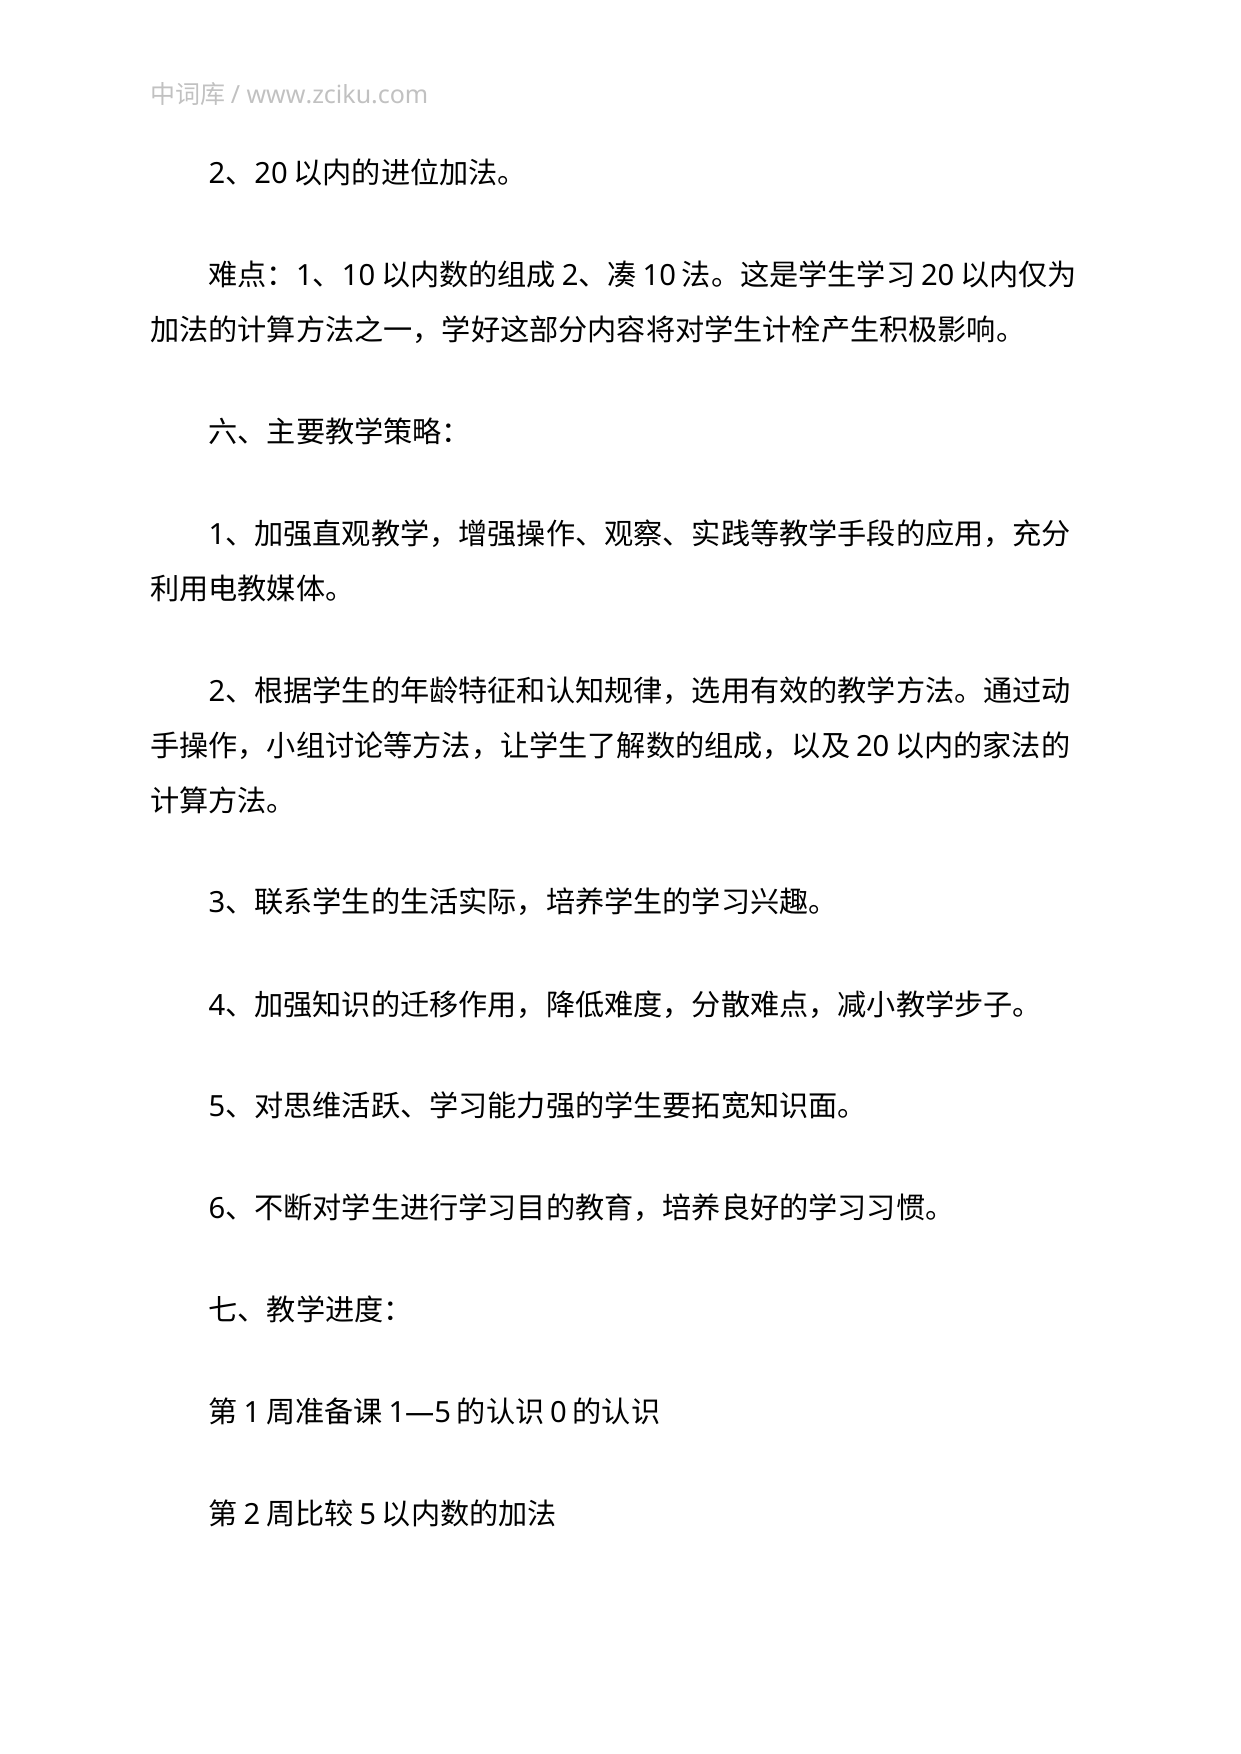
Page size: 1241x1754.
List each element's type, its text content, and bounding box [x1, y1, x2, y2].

text 2、20以内的进位加法。 [150, 150, 1090, 192]
text 3、联系学生的生活实际，培养学生的学习兴趣。 [150, 879, 1090, 921]
text 4、加强知识的迁移作用，降低难度，分散难点，减小教学步子。 [150, 981, 1090, 1023]
text 1、加强直观教学，增强操作、观察、实践等教学手段的应用，充分利用电教媒体。 [150, 511, 1090, 608]
text 六、主要教学策略： [150, 409, 1090, 451]
text 七、教学进度： [150, 1287, 1090, 1329]
text 难点：1、10以内数的组成2、凑10法。这是学生学习20以内仅为加法的计算方法之一，学好这部分内容将对学生计栓产生积极影响。 [150, 252, 1090, 349]
text 第2周比较5以内数的加法 [150, 1491, 1090, 1533]
text 6、不断对学生进行学习目的教育，培养良好的学习习惯。 [150, 1185, 1090, 1227]
text 5、对思维活跃、学习能力强的学生要拓宽知识面。 [150, 1083, 1090, 1125]
text 第1周准备课1—5的认识0的认识 [150, 1389, 1090, 1431]
text 2、根据学生的年龄特征和认知规律，选用有效的教学方法。通过动手操作，小组讨论等方法，让学生了解数的组成，以及20以内的家法的计算方法。 [150, 667, 1090, 819]
